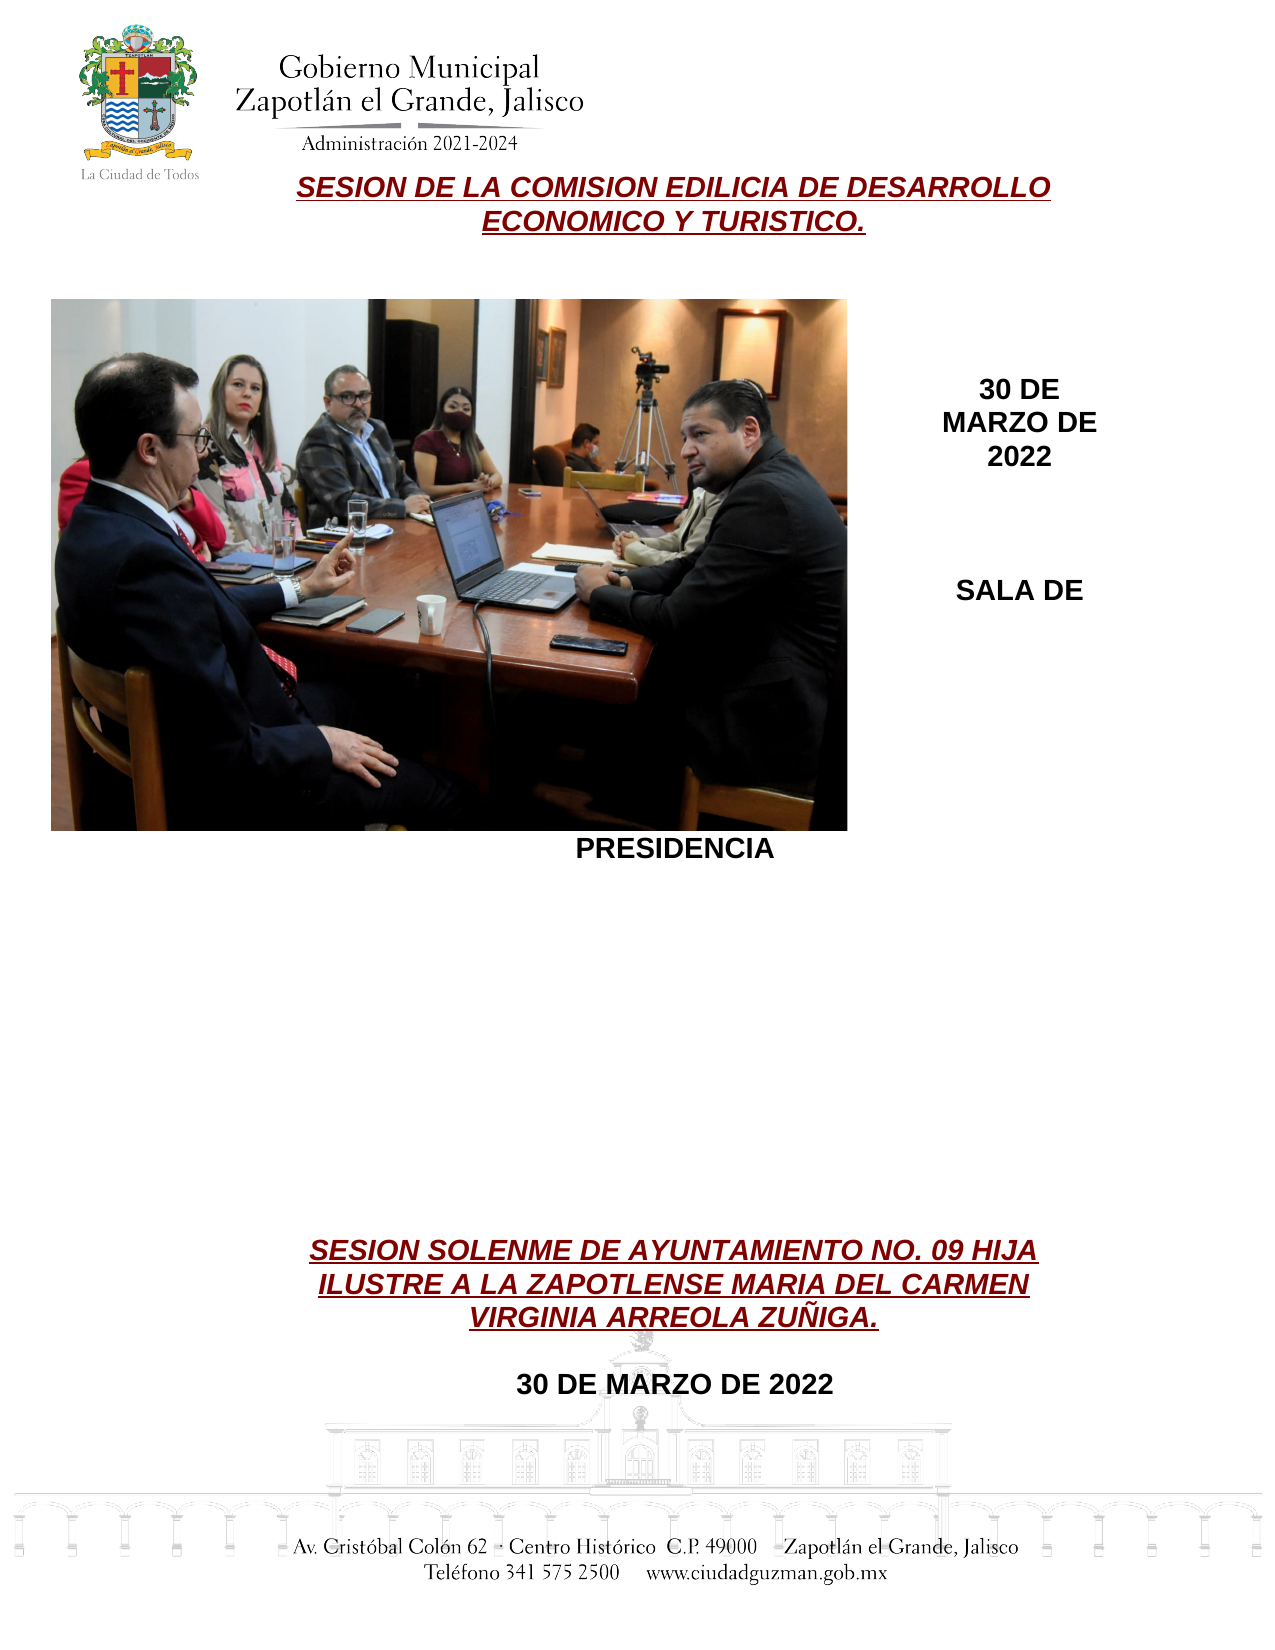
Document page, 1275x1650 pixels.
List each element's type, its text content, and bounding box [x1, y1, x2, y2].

list SESION DE LA COMISION EDILICIA DE DESARROLLO ECONOMICO Y TURISTICO. [252, 171, 1098, 238]
list SESION SOLENME DE AYUNTAMIENTO NO. 09 HIJA ILUSTRE A LA ZAPOTLENSE MARIA DEL CARMEN VIRGINIA ARREOLA ZUÑIGA. [252, 1233, 1098, 1334]
list SALA DE PRESIDENCIA [252, 573, 1098, 864]
list 30 DE MARZO DE 2022 [252, 1367, 1098, 1401]
list 30 DE MARZO DE 2022 [848, 372, 1098, 472]
picture [0, 0, 1275, 1628]
